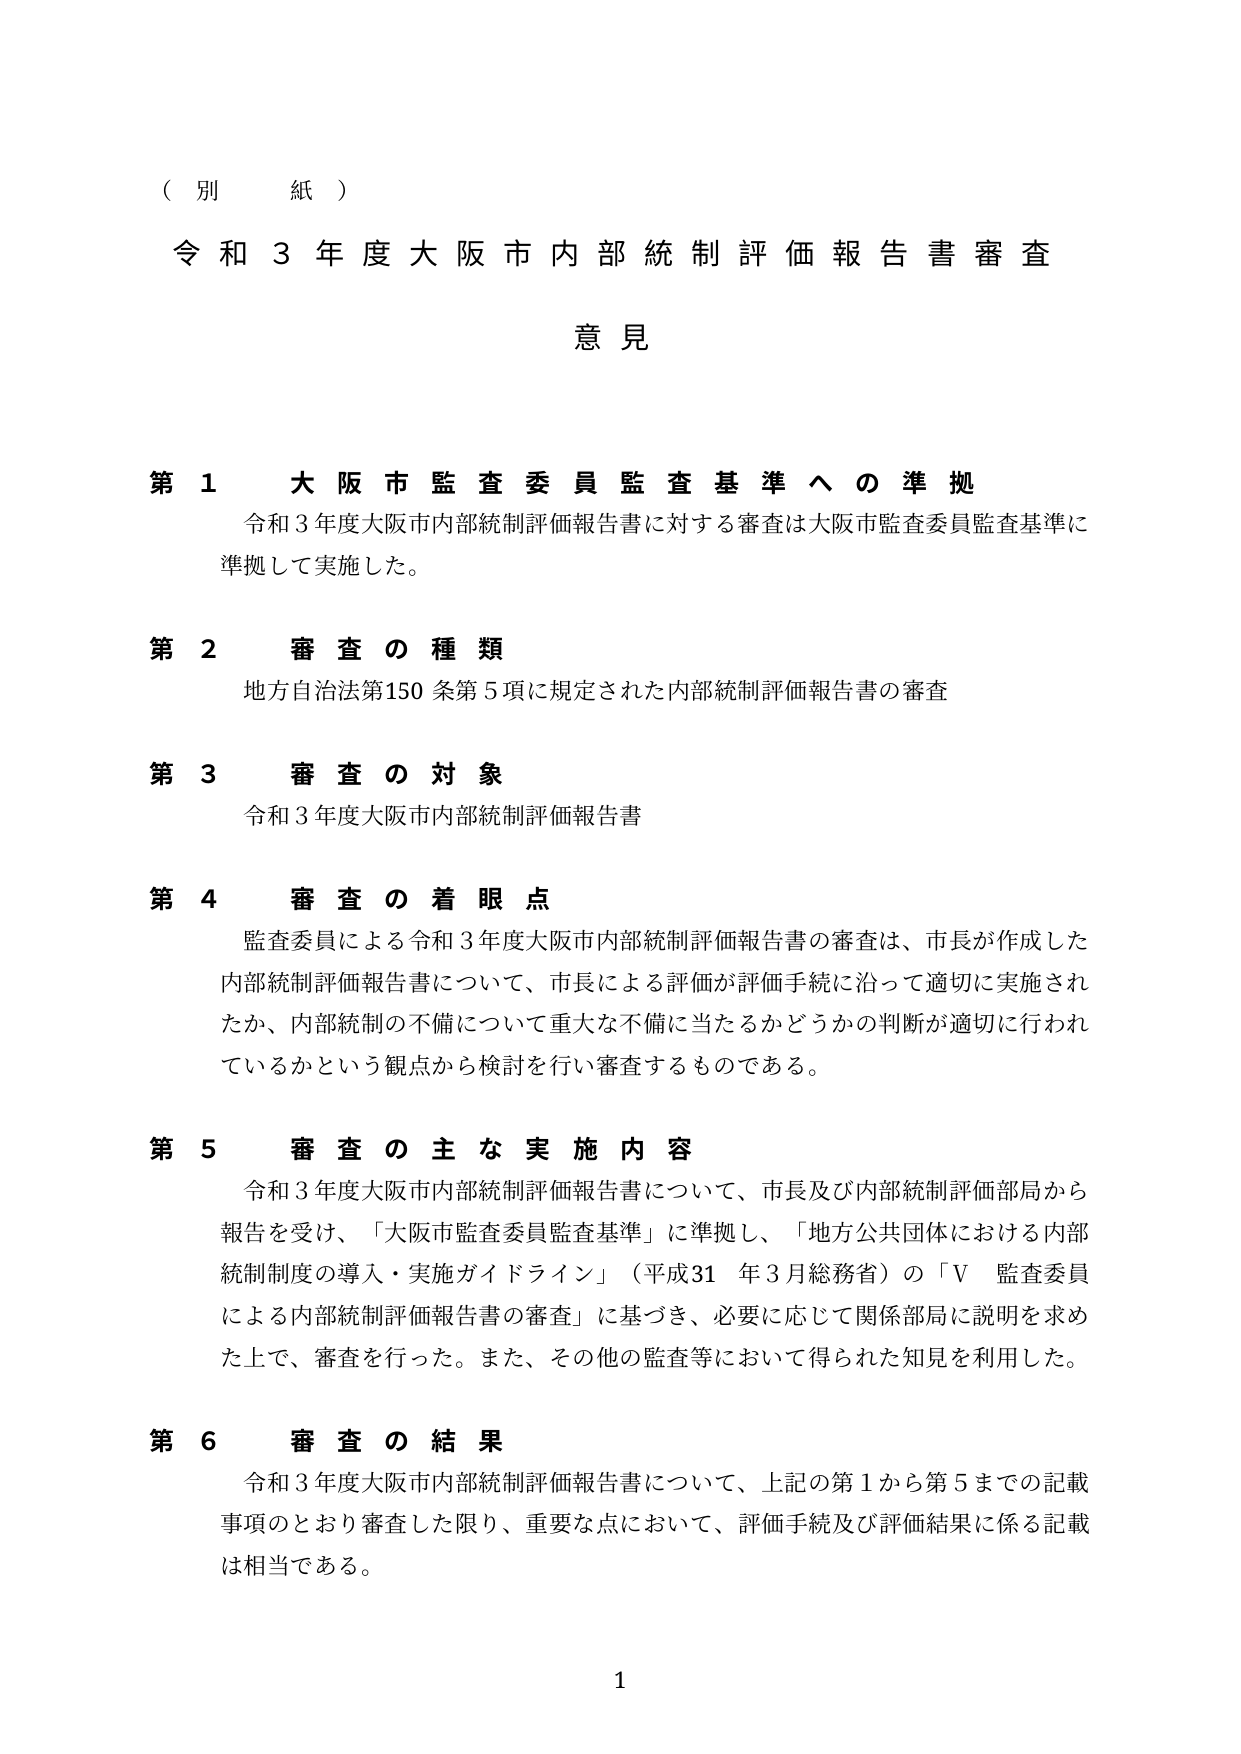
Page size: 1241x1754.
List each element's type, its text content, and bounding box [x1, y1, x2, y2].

text 第１ 大阪市監査委員監査基準への準拠 [149, 460, 1091, 502]
text 地方自治法第150条第５項に規定された内部統制評価報告書の審査 [196, 669, 1091, 710]
text 令和３年度大阪市内部統制評価報告書 [196, 794, 1091, 835]
text 第５ 審査の主な実施内容 [149, 1127, 1091, 1169]
text 第４ 審査の着眼点 [149, 877, 1091, 919]
text 令和３年度大阪市内部統制評価報告書に対する審査は大阪市監査委員監査基準に準拠して実施した。 [196, 502, 1091, 585]
text 第２ 審査の種類 [149, 627, 1091, 669]
text 令和３年度大阪市内部統制評価報告書について、上記の第１から第５までの記載事項のとおり審査した限り、重要な点において、評価手続及び評価結果に係る記載は相当である。 [196, 1460, 1091, 1585]
text 第３ 審査の対象 [149, 752, 1091, 794]
text 監査委員による令和３年度大阪市内部統制評価報告書の審査は、市長が作成した内部統制評価報告書について、市長による評価が評価手続に沿って適切に実施されたか、内部統制の不備について重大な不備に当たるかどうかの判断が適切に行われているかという観点から検討を行い審査するものである。 [196, 919, 1091, 1085]
text 令和３年度大阪市内部統制評価報告書について、市長及び内部統制評価部局から報告を受け、「大阪市監査委員監査基準」に準拠し、「地方公共団体における内部統制制度の導入・実施ガイドライン」（平成31年３月総務省）の「Ⅴ 監査委員による内部統制評価報告書の審査」に基づき、必要に応じて関係部局に説明を求めた上で、審査を行った。また、その他の監査等において得られた知見を利用した。 [196, 1169, 1091, 1377]
text 第６ 審査の結果 [149, 1419, 1091, 1460]
text （別 紙） [149, 169, 1091, 210]
text 令和３年度大阪市内部統制評価報告書審査意見 [149, 210, 1091, 377]
